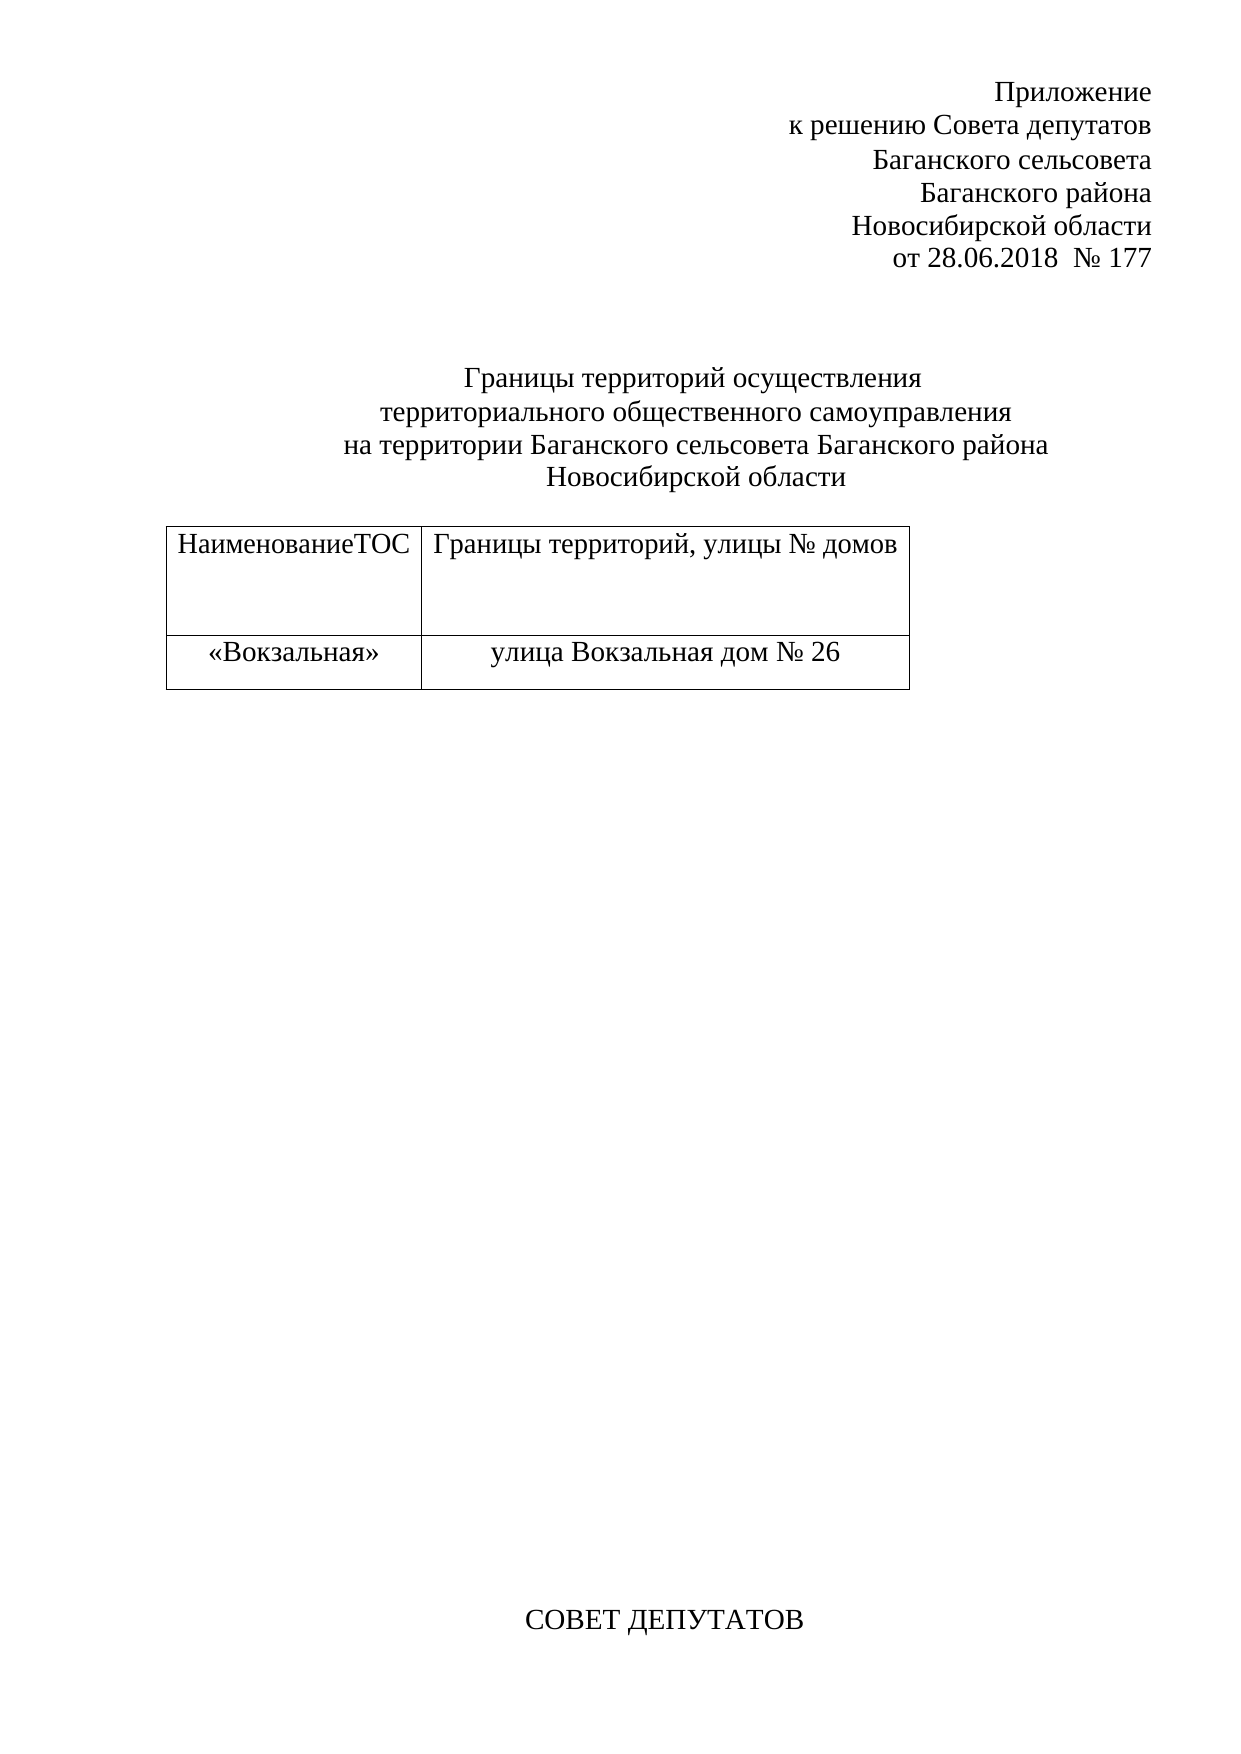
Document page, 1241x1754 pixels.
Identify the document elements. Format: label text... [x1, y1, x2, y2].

text к решению Совета депутатов [569, 107, 1152, 141]
text Новосибирской области [240, 461, 1152, 493]
text Баганского сельсовета [177, 143, 1152, 176]
text СОВЕТ ДЕПУТАТОВ [177, 1602, 1152, 1636]
text Границы территорий осуществления [234, 361, 1152, 394]
table_header Границы территорий, улицы № домов [422, 527, 909, 634]
text от 28.06.2018 № 177 [177, 242, 1152, 274]
text Новосибирской области [177, 209, 1152, 242]
table_cell «Вокзальная» [167, 636, 421, 689]
text Приложение [569, 74, 1152, 107]
table_header НаименованиеТОС [167, 527, 421, 634]
table_cell улица Вокзальная дом № 26 [422, 636, 909, 689]
text территориального общественного самоуправления [240, 395, 1152, 428]
text на территории Баганского сельсовета Баганского района [240, 428, 1152, 461]
text Баганского района [177, 176, 1152, 209]
